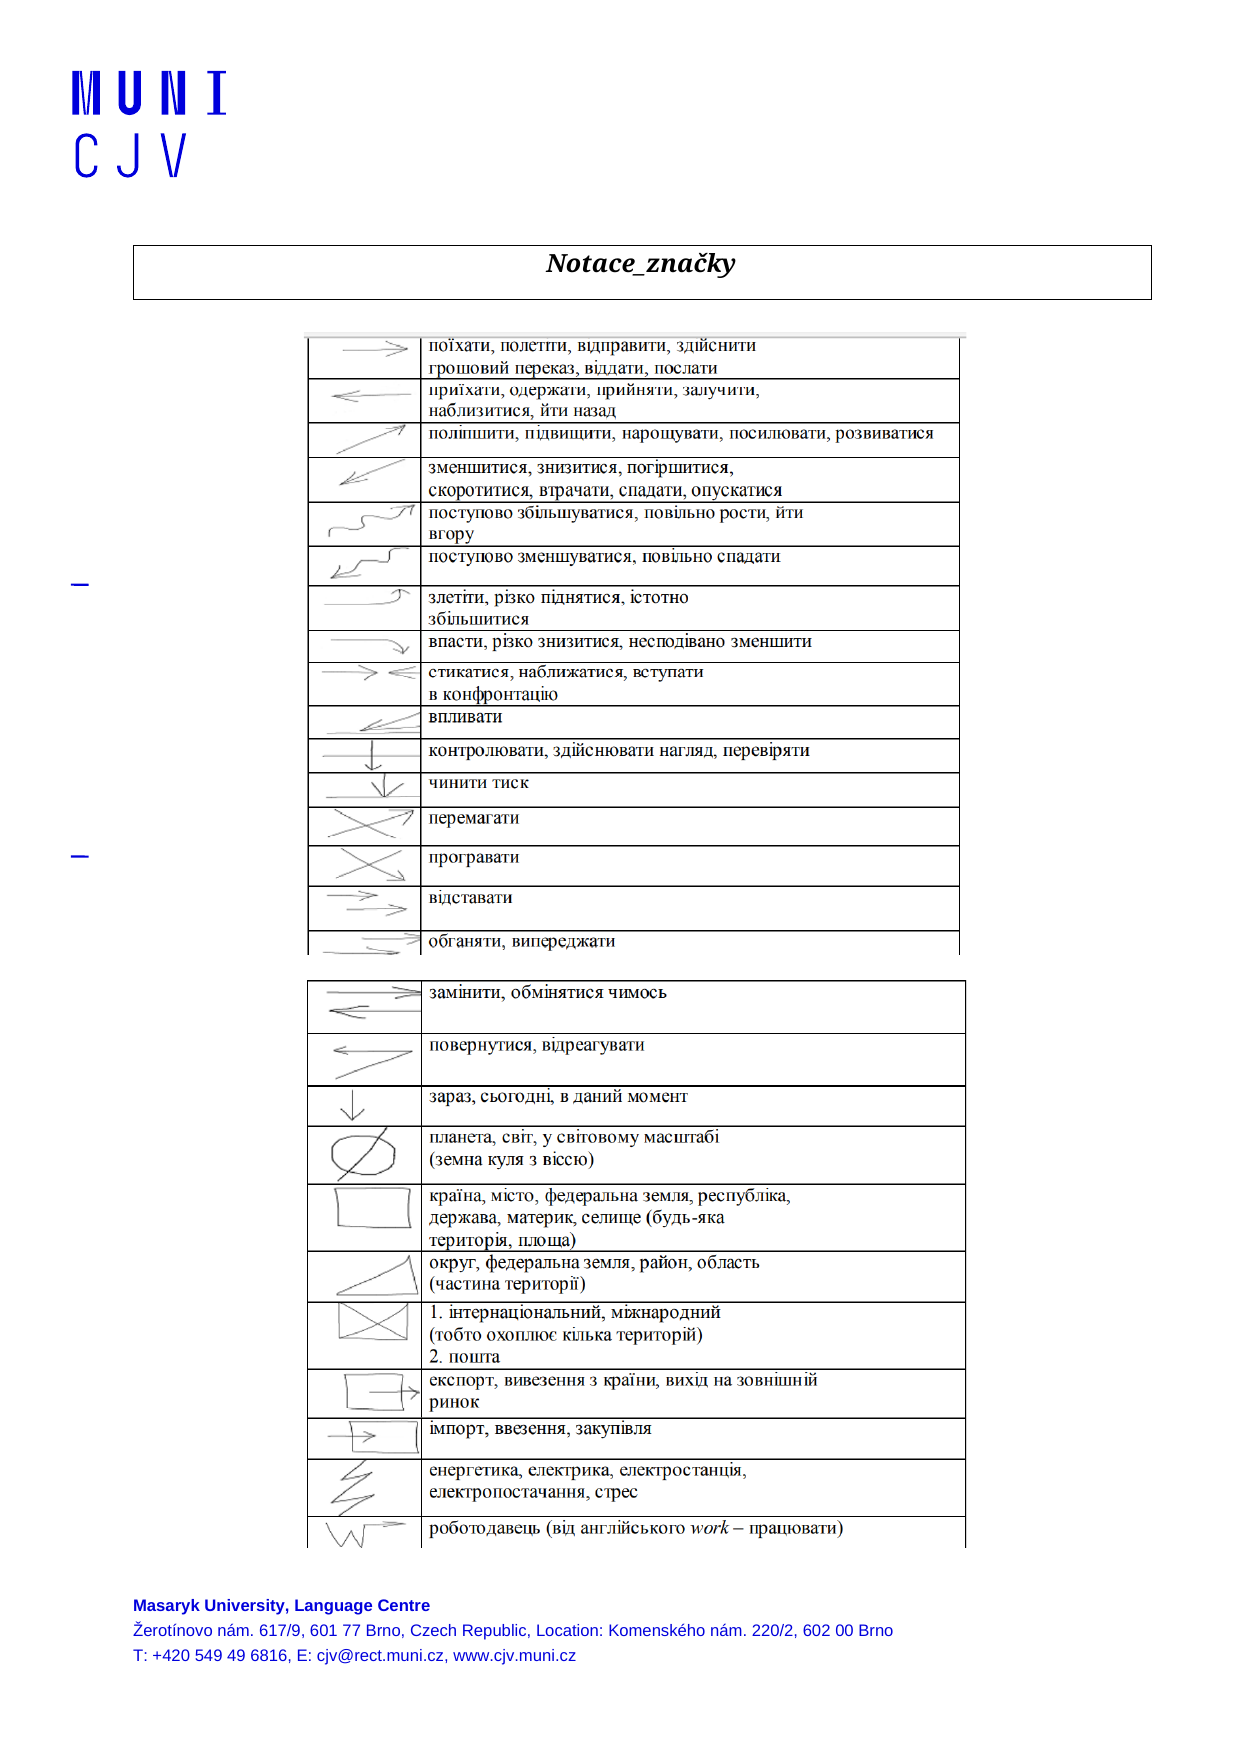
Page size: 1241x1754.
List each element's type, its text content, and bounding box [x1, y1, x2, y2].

picture [303, 331, 967, 955]
picture [303, 973, 967, 1548]
table_header Notace_značky [134, 246, 1151, 299]
